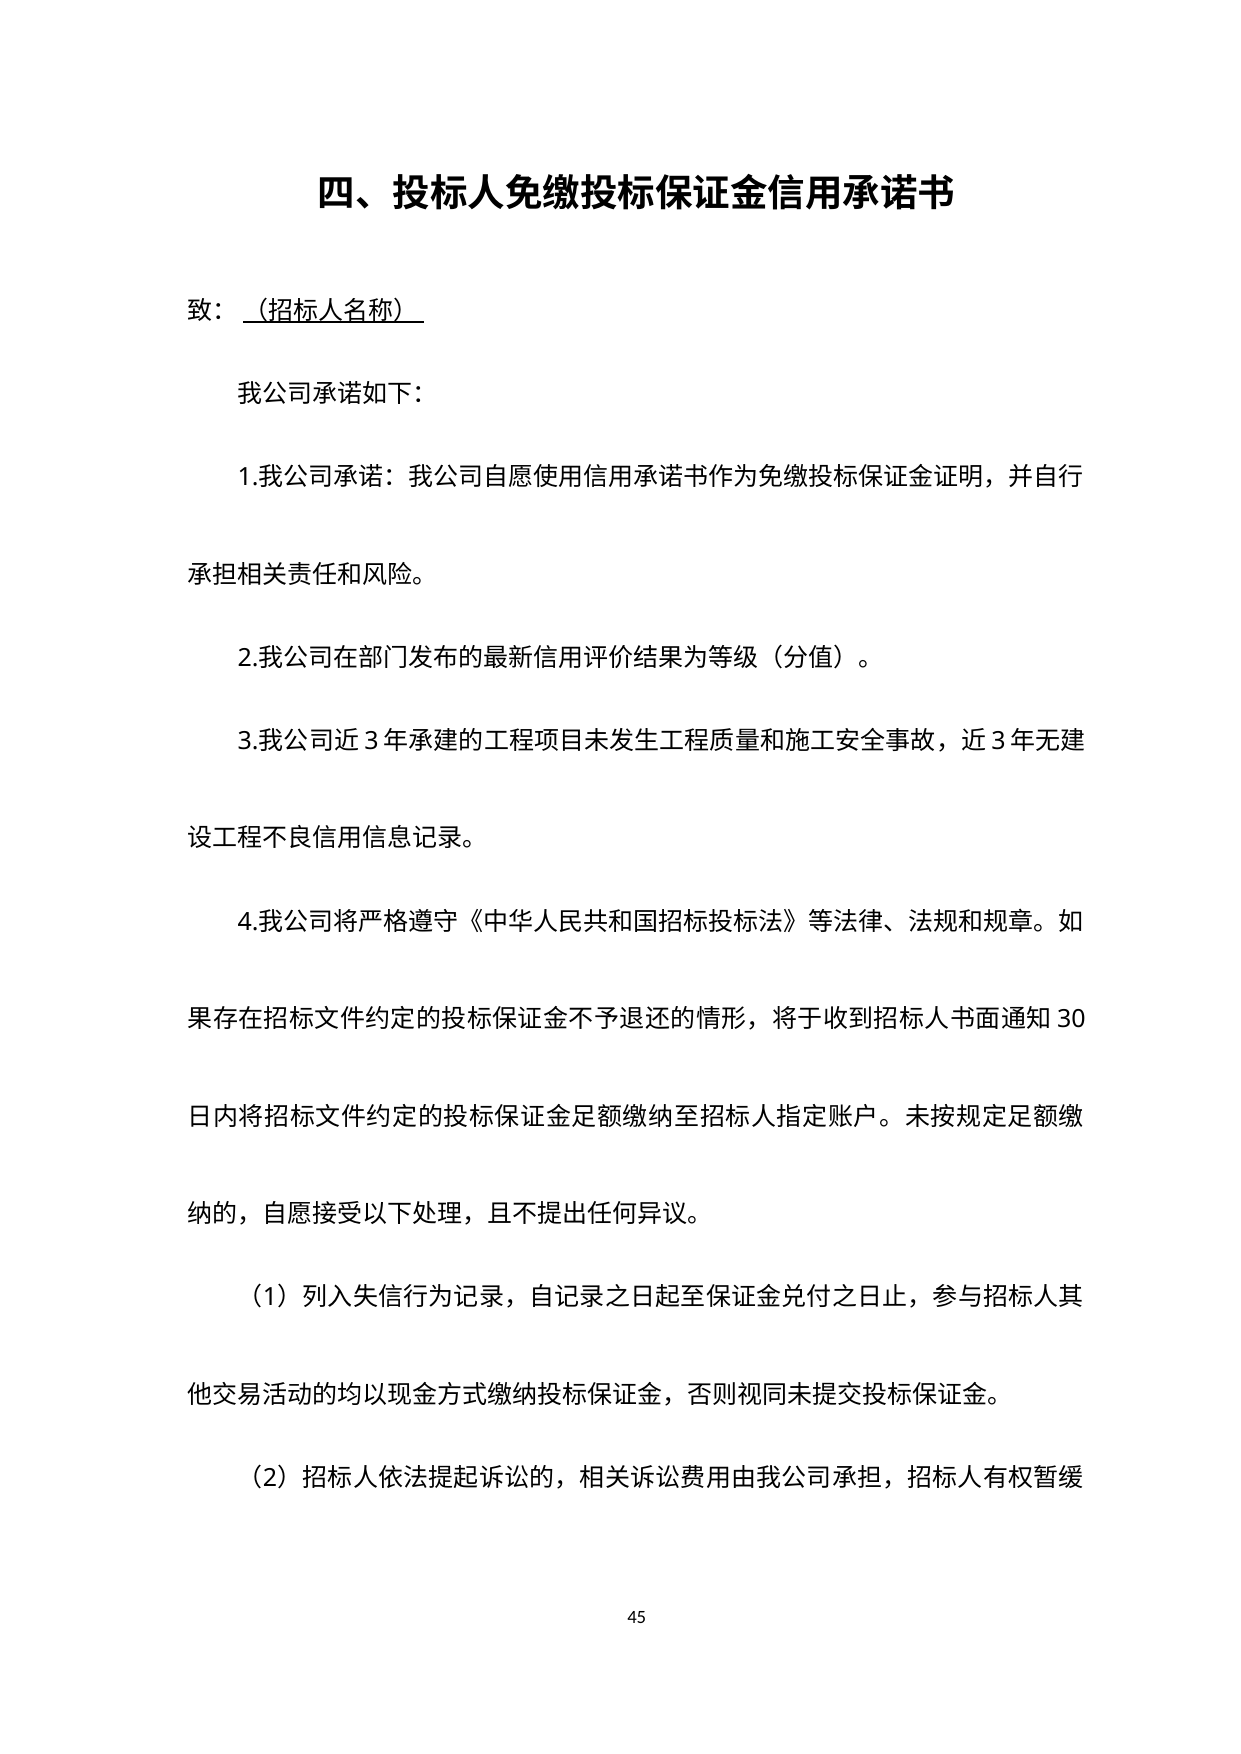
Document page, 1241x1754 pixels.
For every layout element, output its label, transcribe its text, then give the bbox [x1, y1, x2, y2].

text 2.我公司在部门发布的最新信用评价结果为等级（分值）。 [187, 623, 1085, 688]
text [187, 1443, 1085, 1508]
text 3.我公司近3年承建的工程项目未发生工程质量和施工安全事故，近3年无建设工程不良信用信息记录。 [187, 706, 1085, 868]
text 1.我公司承诺：我公司自愿使用信用承诺书作为免缴投标保证金证明，并自行承担相关责任和风险。 [187, 442, 1085, 605]
text 致： （招标人名称） [187, 276, 1085, 341]
text （1）列入失信行为记录，自记录之日起至保证金兑付之日止，参与招标人其他交易活动的均以现金方式缴纳投标保证金，否则视同未提交投标保证金。 [187, 1262, 1085, 1425]
text 4.我公司将严格遵守《中华人民共和国招标投标法》等法律、法规和规章。如果存在招标文件约定的投标保证金不予退还的情形，将于收到招标人书面通知30日内将招标文件约定的投标保证金足额缴纳至招标人指定账户。未按规定足额缴纳的，自愿接受以下处理，且不提出任何异议。 [187, 887, 1085, 1244]
text 四、投标人免缴投标保证金信用承诺书 [187, 162, 1085, 217]
text 我公司承诺如下： [187, 359, 1085, 424]
